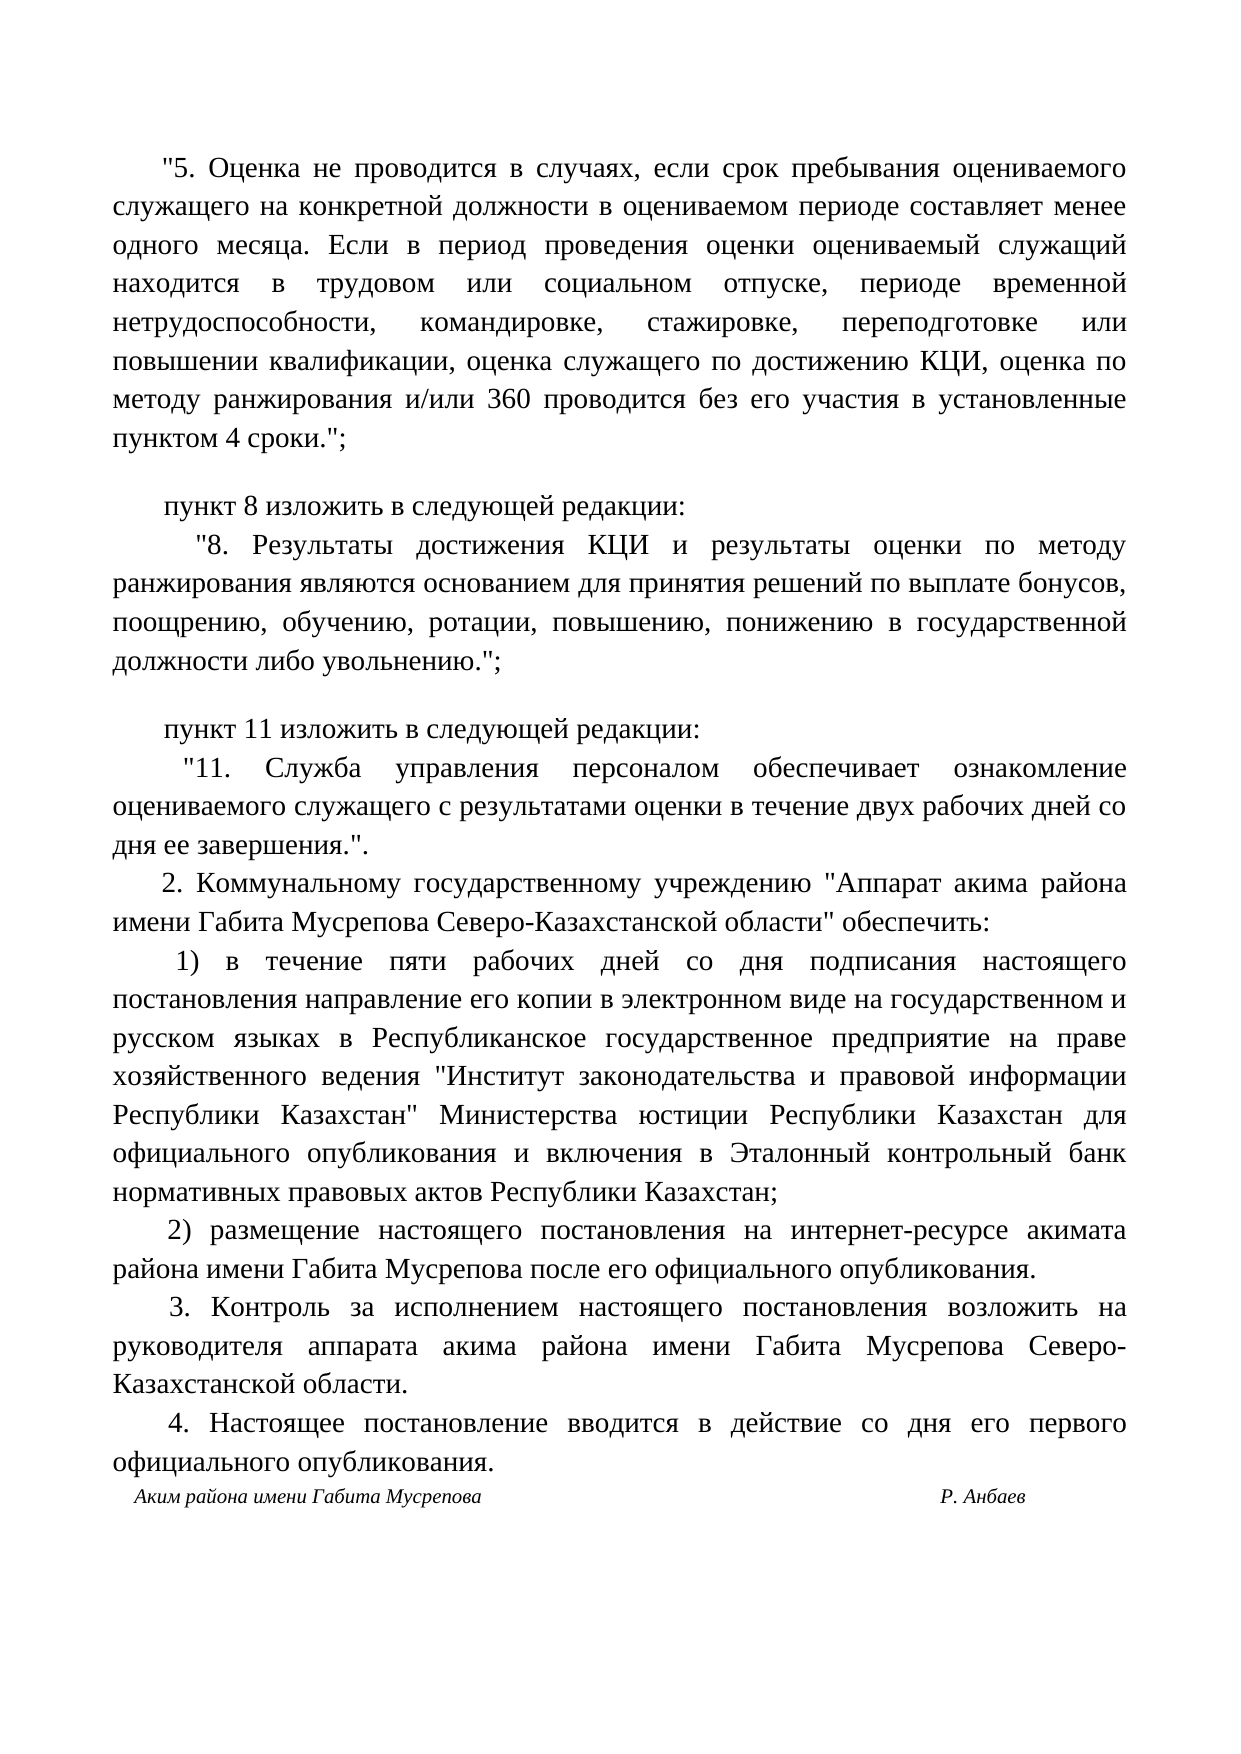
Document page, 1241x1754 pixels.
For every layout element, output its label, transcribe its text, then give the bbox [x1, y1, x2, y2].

text "8. Результаты достижения КЦИ и результаты оценки по методу ранжирования являются основанием для принятия решений по выплате бонусов, поощрению, обучению, ротации, повышению, понижению в государственной должности либо увольнению."; [112, 527, 1128, 676]
text 3. Контроль за исполнением настоящего постановления возложить на руководителя аппарата акима района имени Габита Мусрепова Северо-Казахстанской области. [112, 1289, 1128, 1400]
text 2. Коммунальному государственному учреждению "Аппарат акима района имени Габита Мусрепова Северо-Казахстанской области" обеспечить: [112, 866, 1128, 938]
text 1) в течение пяти рабочих дней со дня подписания настоящего постановления направление его копии в электронном виде на государственном и русском языках в Республиканское государственное предприятие на праве хозяйственного ведения "Институт законодательства и правовой информации Республики Казахстан" Министерства юстиции Республики Казахстан для официального опубликования и включения в Эталонный контрольный банк нормативных правовых актов Республики Казахстан; [112, 943, 1128, 1207]
text "11. Служба управления персоналом обеспечивает ознакомление оцениваемого служащего с результатами оценки в течение двух рабочих дней со дня ее завершения.". [112, 750, 1128, 861]
text пункт 8 изложить в следующей редакции: [112, 488, 1128, 522]
text "5. Оценка не проводится в случаях, если срок пребывания оцениваемого служащего на конкретной должности в оцениваемом периоде составляет менее одного месяца. Если в период проведения оценки оцениваемый служащий находится в трудовом или социальном отпуске, периоде временной нетрудоспособности, командировке, стажировке, переподготовке или повышении квалификации, оценка служащего по достижению КЦИ, оценка по методу ранжирования и/или 360 проводится без его участия в установленные пунктом 4 сроки."; [112, 150, 1128, 453]
text пункт 11 изложить в следующей редакции: [112, 711, 1128, 745]
table_header Р. Анбаев [939, 1482, 1240, 1576]
text 2) размещение настоящего постановления на интернет-ресурсе акимата района имени Габита Мусрепова после его официального опубликования. [112, 1212, 1128, 1284]
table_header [101, 1482, 939, 1576]
text 4. Настоящее постановление вводится в действие со дня его первого официального опубликования. [112, 1405, 1128, 1477]
